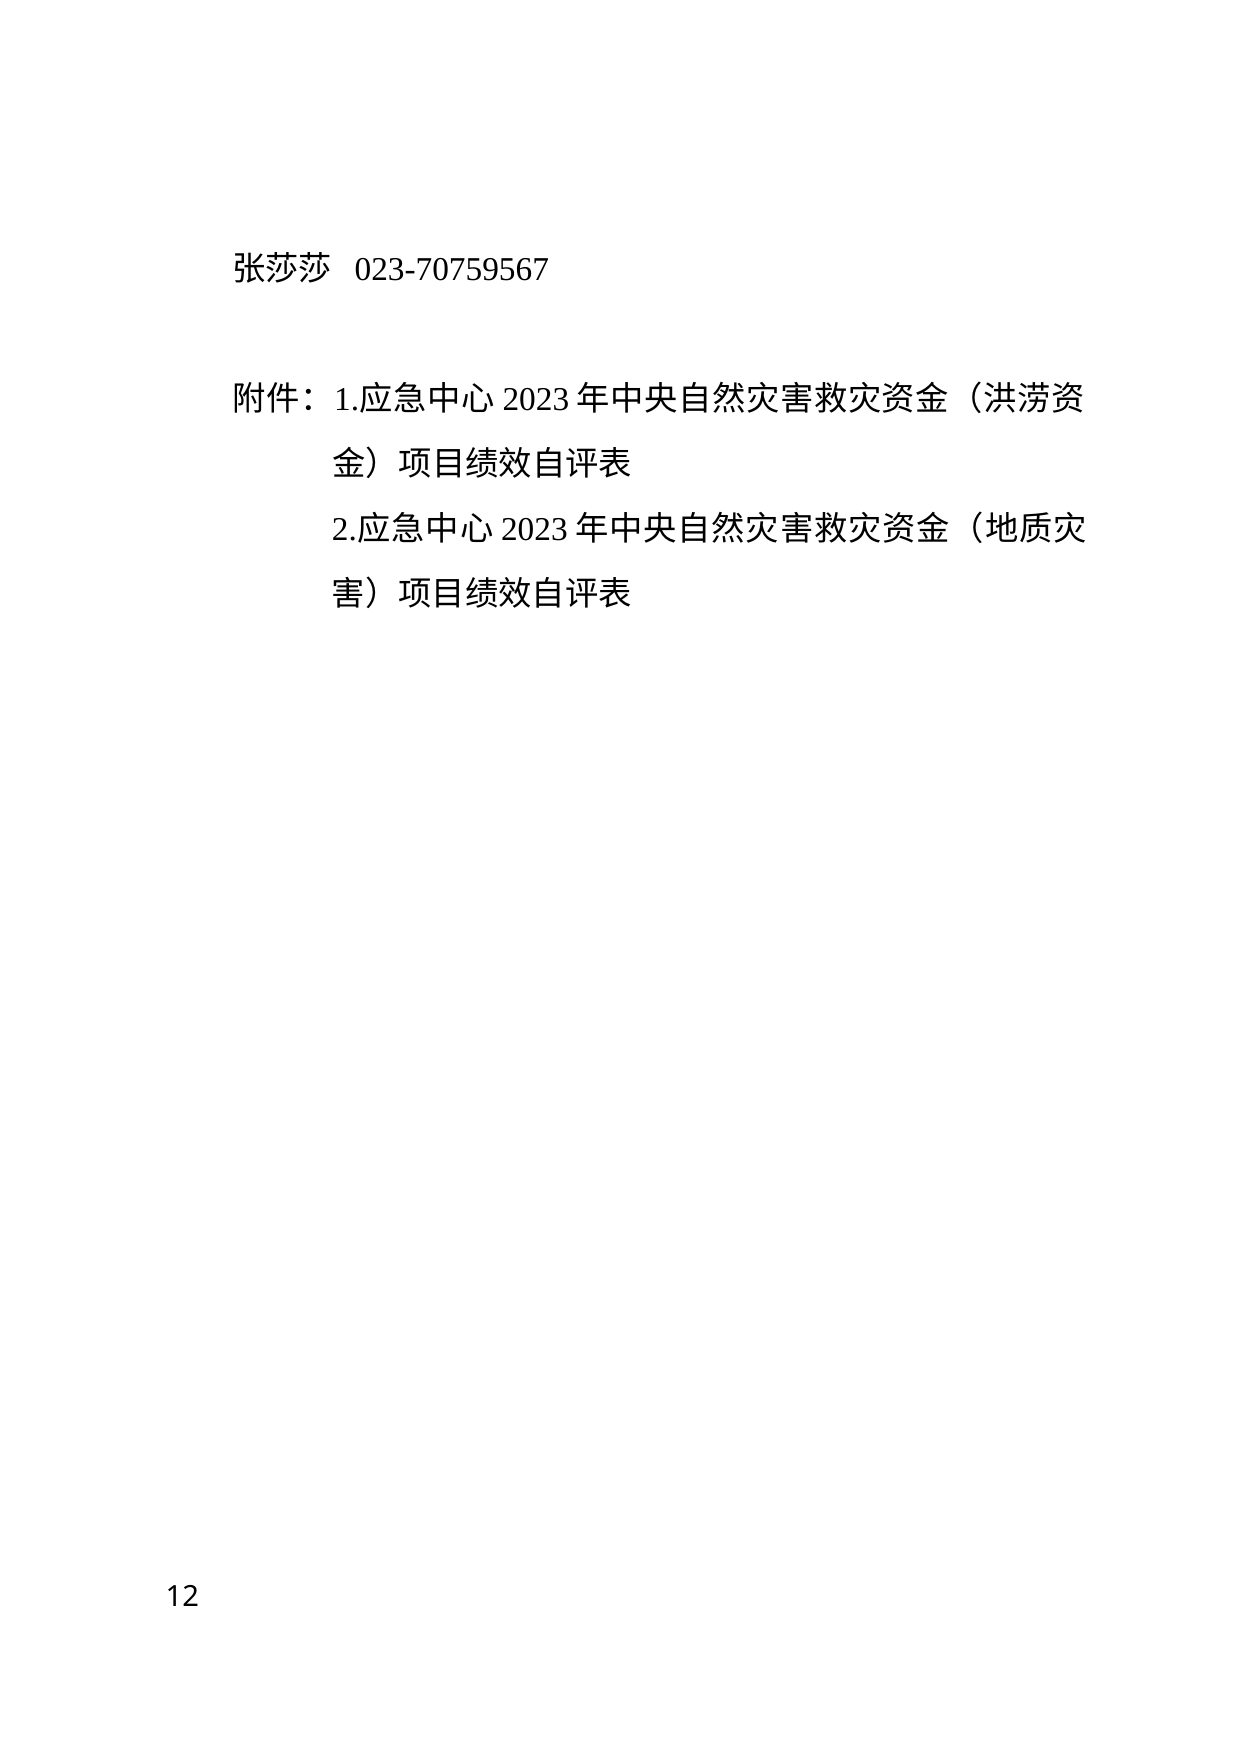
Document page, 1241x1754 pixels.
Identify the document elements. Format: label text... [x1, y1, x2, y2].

text 张莎莎 023-70759567 [165, 233, 1087, 298]
text 附件：1.应急中心2023年中央自然灾害救灾资金（洪涝资金）项目绩效自评表 [232, 363, 1087, 493]
text 2.应急中心2023年中央自然灾害救灾资金（地质灾害）项目绩效自评表 [332, 493, 1087, 623]
